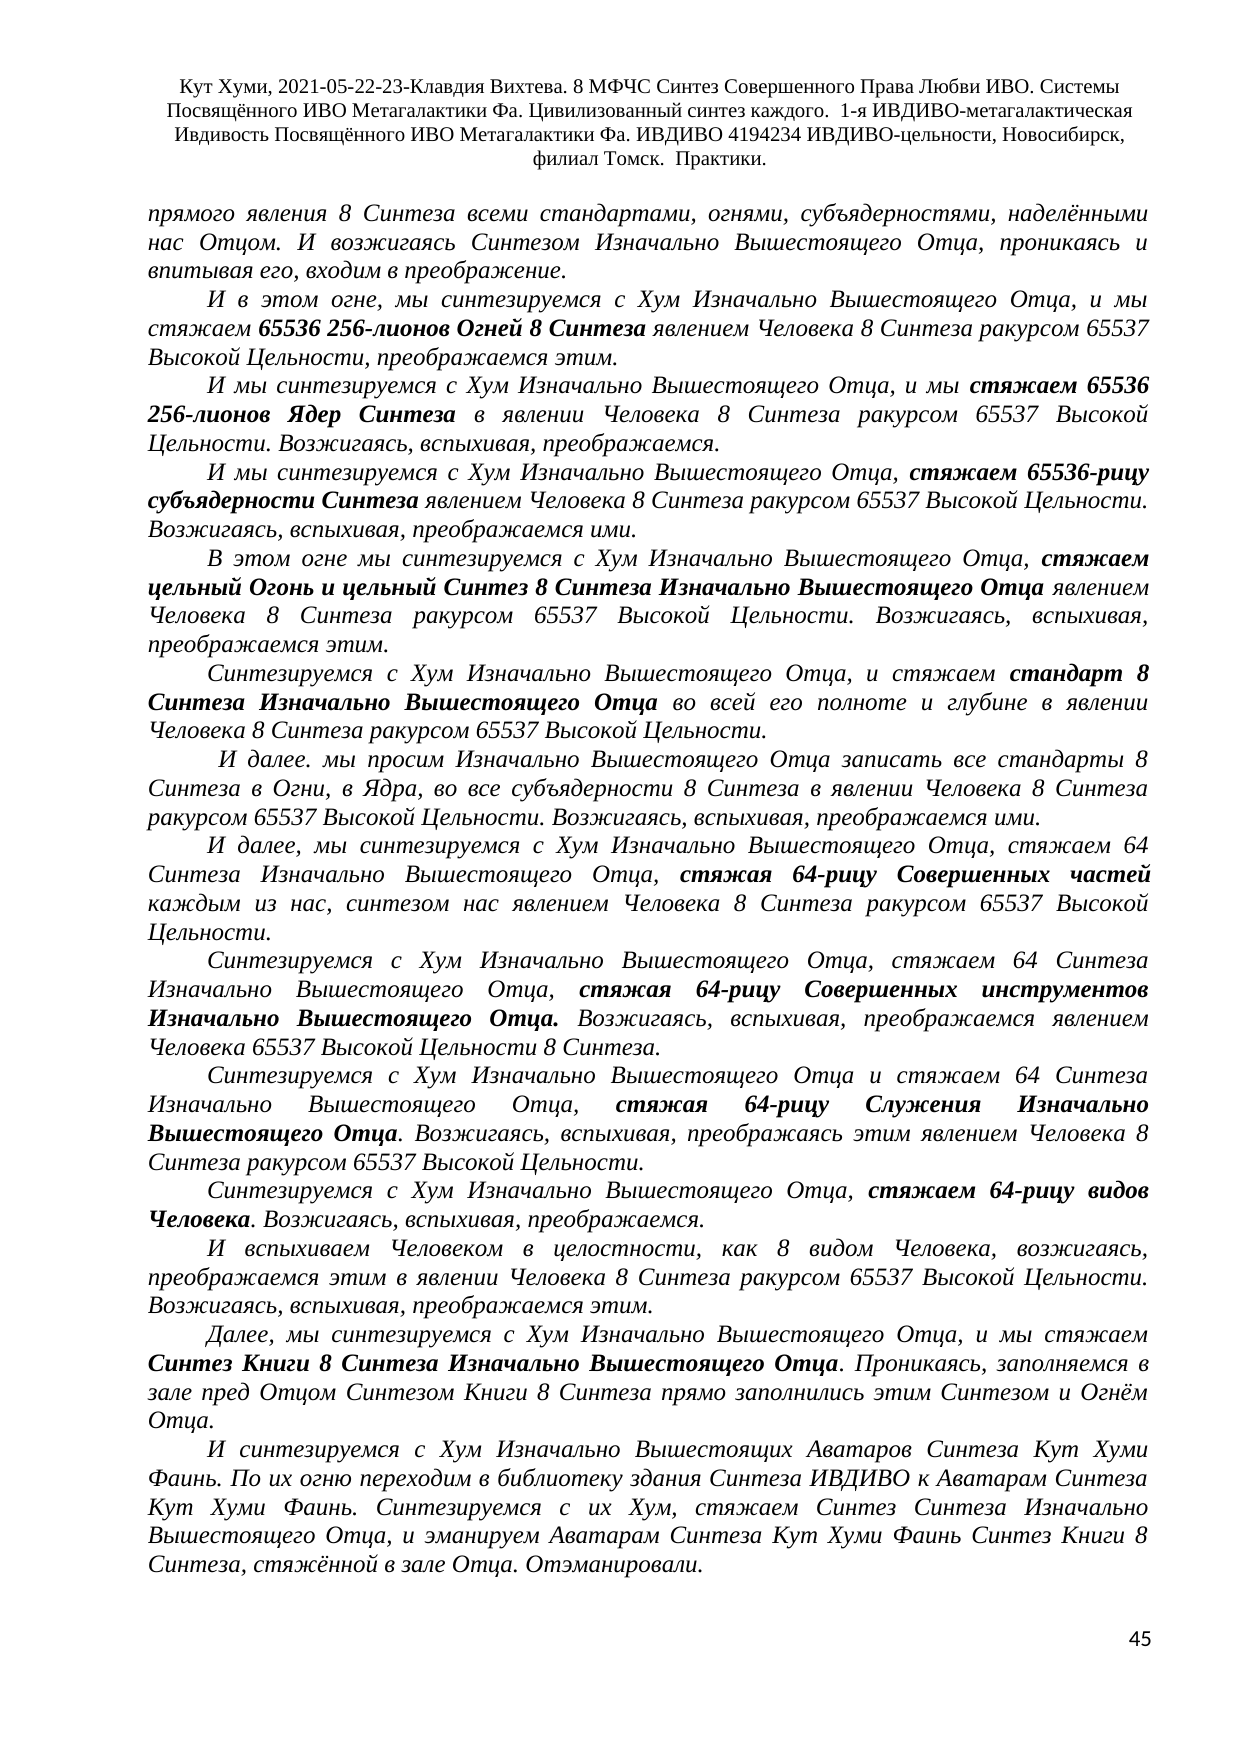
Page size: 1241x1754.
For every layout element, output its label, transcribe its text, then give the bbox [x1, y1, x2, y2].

text Синтезируемся с Хум Изначально Вышестоящего Отца, стяжаем 64 Синтеза Изначально Вышестоящего Отца, стяжая 64-рицу Совершенных инструментов Изначально Вышестоящего Отца. Возжигаясь, вспыхивая, преображаемся явлением Человека 65537 Высокой Цельности 8 Синтеза. [148, 946, 1152, 1061]
text И далее. мы просим Изначально Вышестоящего Отца записать все стандарты 8 Синтеза в Огни, в Ядра, во все субъядерности 8 Синтеза в явлении Человека 8 Синтеза ракурсом 65537 Высокой Цельности. Возжигаясь, вспыхивая, преображаемся ими. [148, 744, 1152, 831]
text И в этом огне, мы синтезируемся с Хум Изначально Вышестоящего Отца, и мы стяжаем 65536 256-лионов Огней 8 Синтеза явлением Человека 8 Синтеза ракурсом 65537 Высокой Цельности, преображаемся этим. [148, 284, 1152, 371]
text В этом огне мы синтезируемся с Хум Изначально Вышестоящего Отца, стяжаем цельный Огонь и цельный Синтез 8 Синтеза Изначально Вышестоящего Отца явлением Человека 8 Синтеза ракурсом 65537 Высокой Цельности. Возжигаясь, вспыхивая, преображаемся этим. [148, 543, 1152, 658]
text И мы синтезируемся с Хум Изначально Вышестоящего Отца, и мы стяжаем 65536 256-лионов Ядер Синтеза в явлении Человека 8 Синтеза ракурсом 65537 Высокой Цельности. Возжигаясь, вспыхивая, преображаемся. [148, 371, 1152, 457]
text Синтезируемся с Хум Изначально Вышестоящего Отца, и стяжаем стандарт 8 Синтеза Изначально Вышестоящего Отца во всей его полноте и глубине в явлении Человека 8 Синтеза ракурсом 65537 Высокой Цельности. [148, 658, 1152, 744]
text И вспыхиваем Человеком в целостности, как 8 видом Человека, возжигаясь, преображаемся этим в явлении Человека 8 Синтеза ракурсом 65537 Высокой Цельности. Возжигаясь, вспыхивая, преображаемся этим. [148, 1233, 1152, 1319]
text И далее, мы синтезируемся с Хум Изначально Вышестоящего Отца, стяжаем 64 Синтеза Изначально Вышестоящего Отца, стяжая 64-рицу Совершенных частей каждым из нас, синтезом нас явлением Человека 8 Синтеза ракурсом 65537 Высокой Цельности. [148, 831, 1152, 946]
text И синтезируемся с Хум Изначально Вышестоящих Аватаров Синтеза Кут Хуми Фаинь. По их огню переходим в библиотеку здания Синтеза ИВДИВО к Аватарам Синтеза Кут Хуми Фаинь. Синтезируемся с их Хум, стяжаем Синтез Синтеза Изначально Вышестоящего Отца, и эманируем Аватарам Синтеза Кут Хуми Фаинь Синтез Книги 8 Синтеза, стяжённой в зале Отца. Отэманировали. [148, 1434, 1152, 1578]
text И мы синтезируемся с Хум Изначально Вышестоящего Отца, стяжаем 65536-рицу субъядерности Синтеза явлением Человека 8 Синтеза ракурсом 65537 Высокой Цельности. Возжигаясь, вспыхивая, преображаемся ими. [148, 457, 1152, 543]
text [148, 198, 1152, 284]
text Синтезируемся с Хум Изначально Вышестоящего Отца, стяжаем 64-рицу видов Человека. Возжигаясь, вспыхивая, преображаемся. [148, 1176, 1152, 1233]
text Синтезируемся с Хум Изначально Вышестоящего Отца и стяжаем 64 Синтеза Изначально Вышестоящего Отца, стяжая 64-рицу Служения Изначально Вышестоящего Отца. Возжигаясь, вспыхивая, преображаясь этим явлением Человека 8 Синтеза ракурсом 65537 Высокой Цельности. [148, 1061, 1152, 1176]
text Далее, мы синтезируемся с Хум Изначально Вышестоящего Отца, и мы стяжаем Синтез Книги 8 Синтеза Изначально Вышестоящего Отца. Проникаясь, заполняемся в зале пред Отцом Синтезом Книги 8 Синтеза прямо заполнились этим Синтезом и Огнём Отца. [148, 1319, 1152, 1434]
